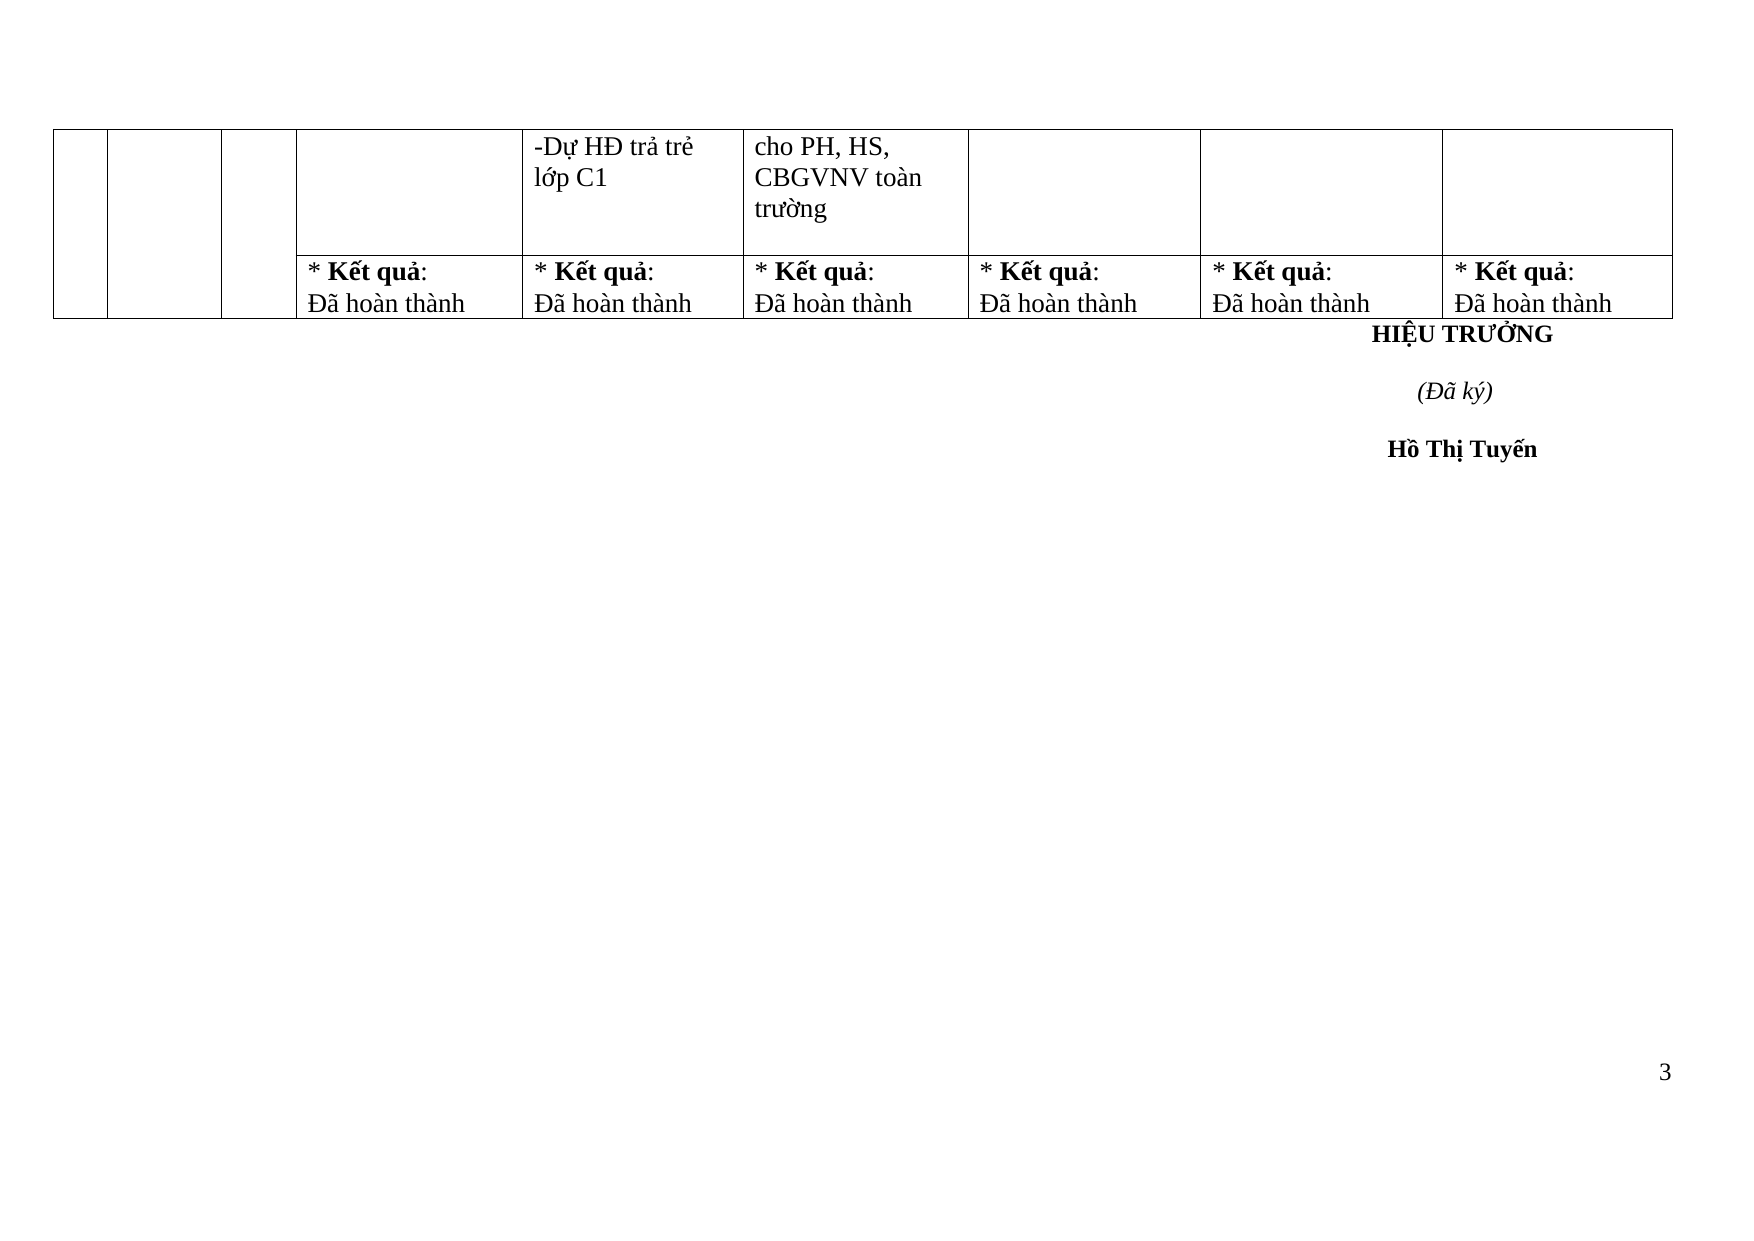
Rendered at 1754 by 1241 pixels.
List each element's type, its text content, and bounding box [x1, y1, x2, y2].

table_cell C [222, 130, 296, 318]
table_cell * Kết quả: Đã hoàn thành [744, 256, 968, 318]
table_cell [1201, 130, 1442, 254]
text HIỆU TRƯỞNG [201, 319, 1574, 348]
table_cell * Kết quả: Đã hoàn thành [969, 256, 1200, 318]
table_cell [1443, 130, 1672, 254]
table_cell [523, 130, 743, 254]
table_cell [744, 130, 968, 254]
text (Đã ký) [201, 376, 1574, 405]
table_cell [969, 130, 1200, 254]
table_cell * Kết quả: Đã hoàn thành [1443, 256, 1672, 318]
table_cell * Kết quả: Đã hoàn thành [1201, 256, 1442, 318]
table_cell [297, 130, 522, 254]
table_cell * Kết quả: Đã hoàn thành [523, 256, 743, 318]
text Hồ Thị Tuyến [201, 434, 1574, 463]
table_cell * Kết quả: Đã hoàn thành [297, 256, 522, 318]
